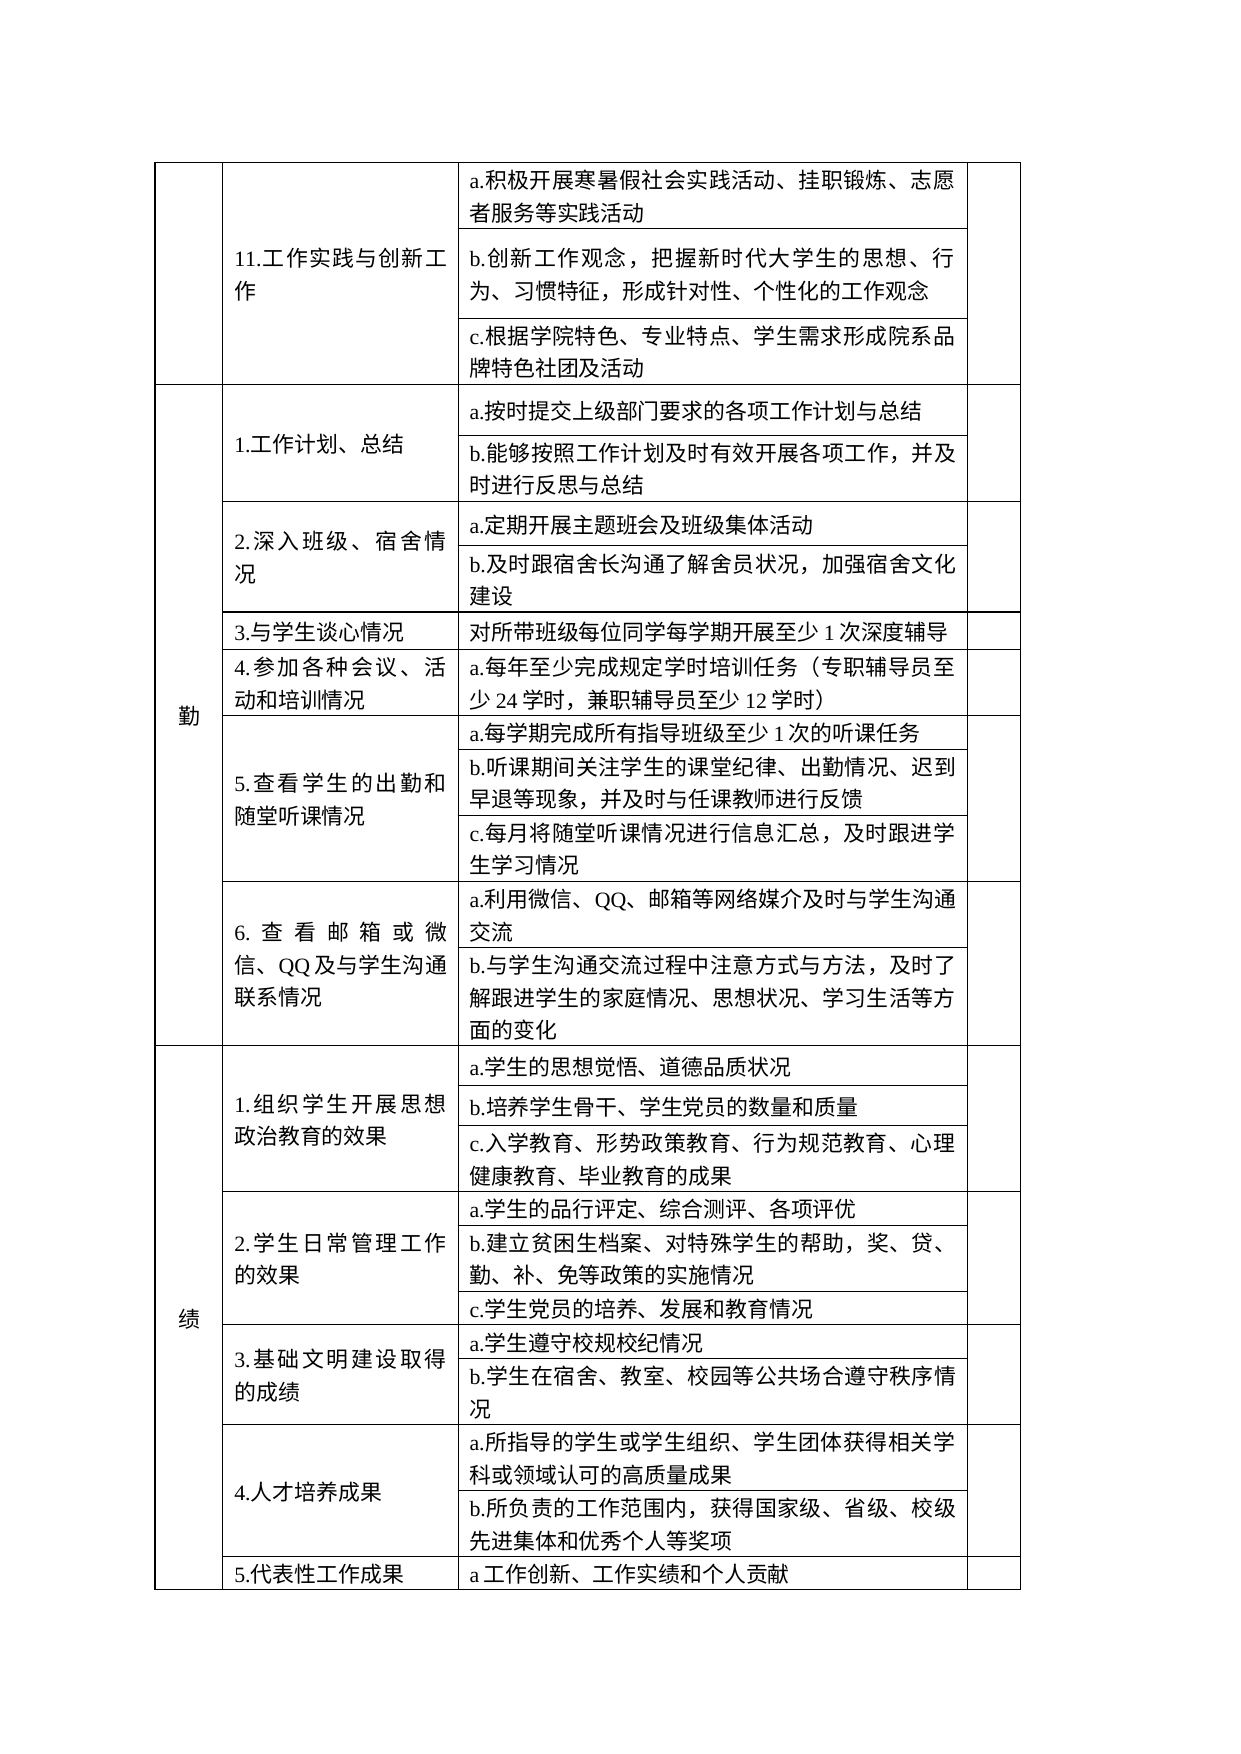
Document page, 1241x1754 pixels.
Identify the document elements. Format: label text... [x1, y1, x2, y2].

table_cell [968, 1046, 1020, 1191]
table_cell [968, 613, 1020, 649]
table_cell a.定期开展主题班会及班级集体活动 [459, 502, 967, 545]
table_cell b.所负责的工作范围内，获得国家级、省级、校级先进集体和优秀个人等奖项 [459, 1491, 967, 1556]
table_cell 对所带班级每位同学每学期开展至少1次深度辅导 [459, 613, 967, 649]
table_cell 勤 [156, 385, 222, 1045]
table_cell b.能够按照工作计划及时有效开展各项工作，并及时进行反思与总结 [459, 436, 967, 501]
table_cell c.每月将随堂听课情况进行信息汇总，及时跟进学生学习情况 [459, 816, 967, 881]
table_cell 2.学生日常管理工作的效果 [223, 1192, 458, 1324]
table_cell 6.查看邮箱或微信、QQ及与学生沟通联系情况 [223, 882, 458, 1045]
table_cell a.利用微信、QQ、邮箱等网络媒介及时与学生沟通交流 [459, 882, 967, 947]
table_cell a.每年至少完成规定学时培训任务（专职辅导员至少24学时，兼职辅导员至少12学时） [459, 650, 967, 715]
table_cell 4.人才培养成果 [223, 1425, 458, 1556]
table_cell 2.深入班级、宿舍情况 [223, 502, 458, 611]
table_cell a.每学期完成所有指导班级至少1次的听课任务 [459, 716, 967, 748]
table_cell c.入学教育、形势政策教育、行为规范教育、心理健康教育、毕业教育的成果 [459, 1126, 967, 1191]
table_cell [968, 716, 1020, 881]
table_cell c.根据学院特色、专业特点、学生需求形成院系品牌特色社团及活动 [459, 319, 967, 383]
table_cell 11.工作实践与创新工作 [223, 163, 458, 383]
table_cell a.积极开展寒暑假社会实践活动、挂职锻炼、志愿者服务等实践活动 [459, 163, 967, 228]
table_cell 绩 [156, 1046, 222, 1589]
table_cell a.学生的品行评定、综合测评、各项评优 [459, 1192, 967, 1224]
table_cell b.学生在宿舍、教室、校园等公共场合遵守秩序情况 [459, 1359, 967, 1424]
table_cell [968, 1425, 1020, 1556]
table_cell a.学生的思想觉悟、道德品质状况 [459, 1046, 967, 1085]
table_cell 1.组织学生开展思想政治教育的效果 [223, 1046, 458, 1191]
table_cell b.与学生沟通交流过程中注意方式与方法，及时了解跟进学生的家庭情况、思想状况、学习生活等方面的变化 [459, 948, 967, 1045]
table_cell 5.代表性工作成果 [223, 1557, 458, 1589]
table_cell a.学生遵守校规校纪情况 [459, 1325, 967, 1358]
table_cell a工作创新、工作实绩和个人贡献 [459, 1557, 967, 1589]
table_cell 3.与学生谈心情况 [223, 613, 458, 649]
table_cell [968, 1325, 1020, 1424]
table_cell b.培养学生骨干、学生党员的数量和质量 [459, 1086, 967, 1125]
table_cell [968, 163, 1020, 383]
table_cell 3.基础文明建设取得的成绩 [223, 1325, 458, 1424]
table_cell c.学生党员的培养、发展和教育情况 [459, 1292, 967, 1324]
table_cell [968, 385, 1020, 501]
table_cell [968, 502, 1020, 611]
table_cell b.及时跟宿舍长沟通了解舍员状况，加强宿舍文化建设 [459, 546, 967, 611]
table_cell b.建立贫困生档案、对特殊学生的帮助，奖、贷、勤、补、免等政策的实施情况 [459, 1226, 967, 1291]
table_cell [968, 882, 1020, 1045]
table_cell a.所指导的学生或学生组织、学生团体获得相关学科或领域认可的高质量成果 [459, 1425, 967, 1490]
table_cell [968, 1192, 1020, 1324]
table_cell 4.参加各种会议、活动和培训情况 [223, 650, 458, 715]
table_cell b.创新工作观念，把握新时代大学生的思想、行为、习惯特征，形成针对性、个性化的工作观念 [459, 229, 967, 317]
table_cell a.按时提交上级部门要求的各项工作计划与总结 [459, 385, 967, 434]
table_cell [968, 650, 1020, 715]
table_cell 5.查看学生的出勤和随堂听课情况 [223, 716, 458, 881]
table_cell 1.工作计划、总结 [223, 385, 458, 501]
table_cell [968, 1557, 1020, 1589]
table_cell b.听课期间关注学生的课堂纪律、出勤情况、迟到早退等现象，并及时与任课教师进行反馈 [459, 750, 967, 814]
